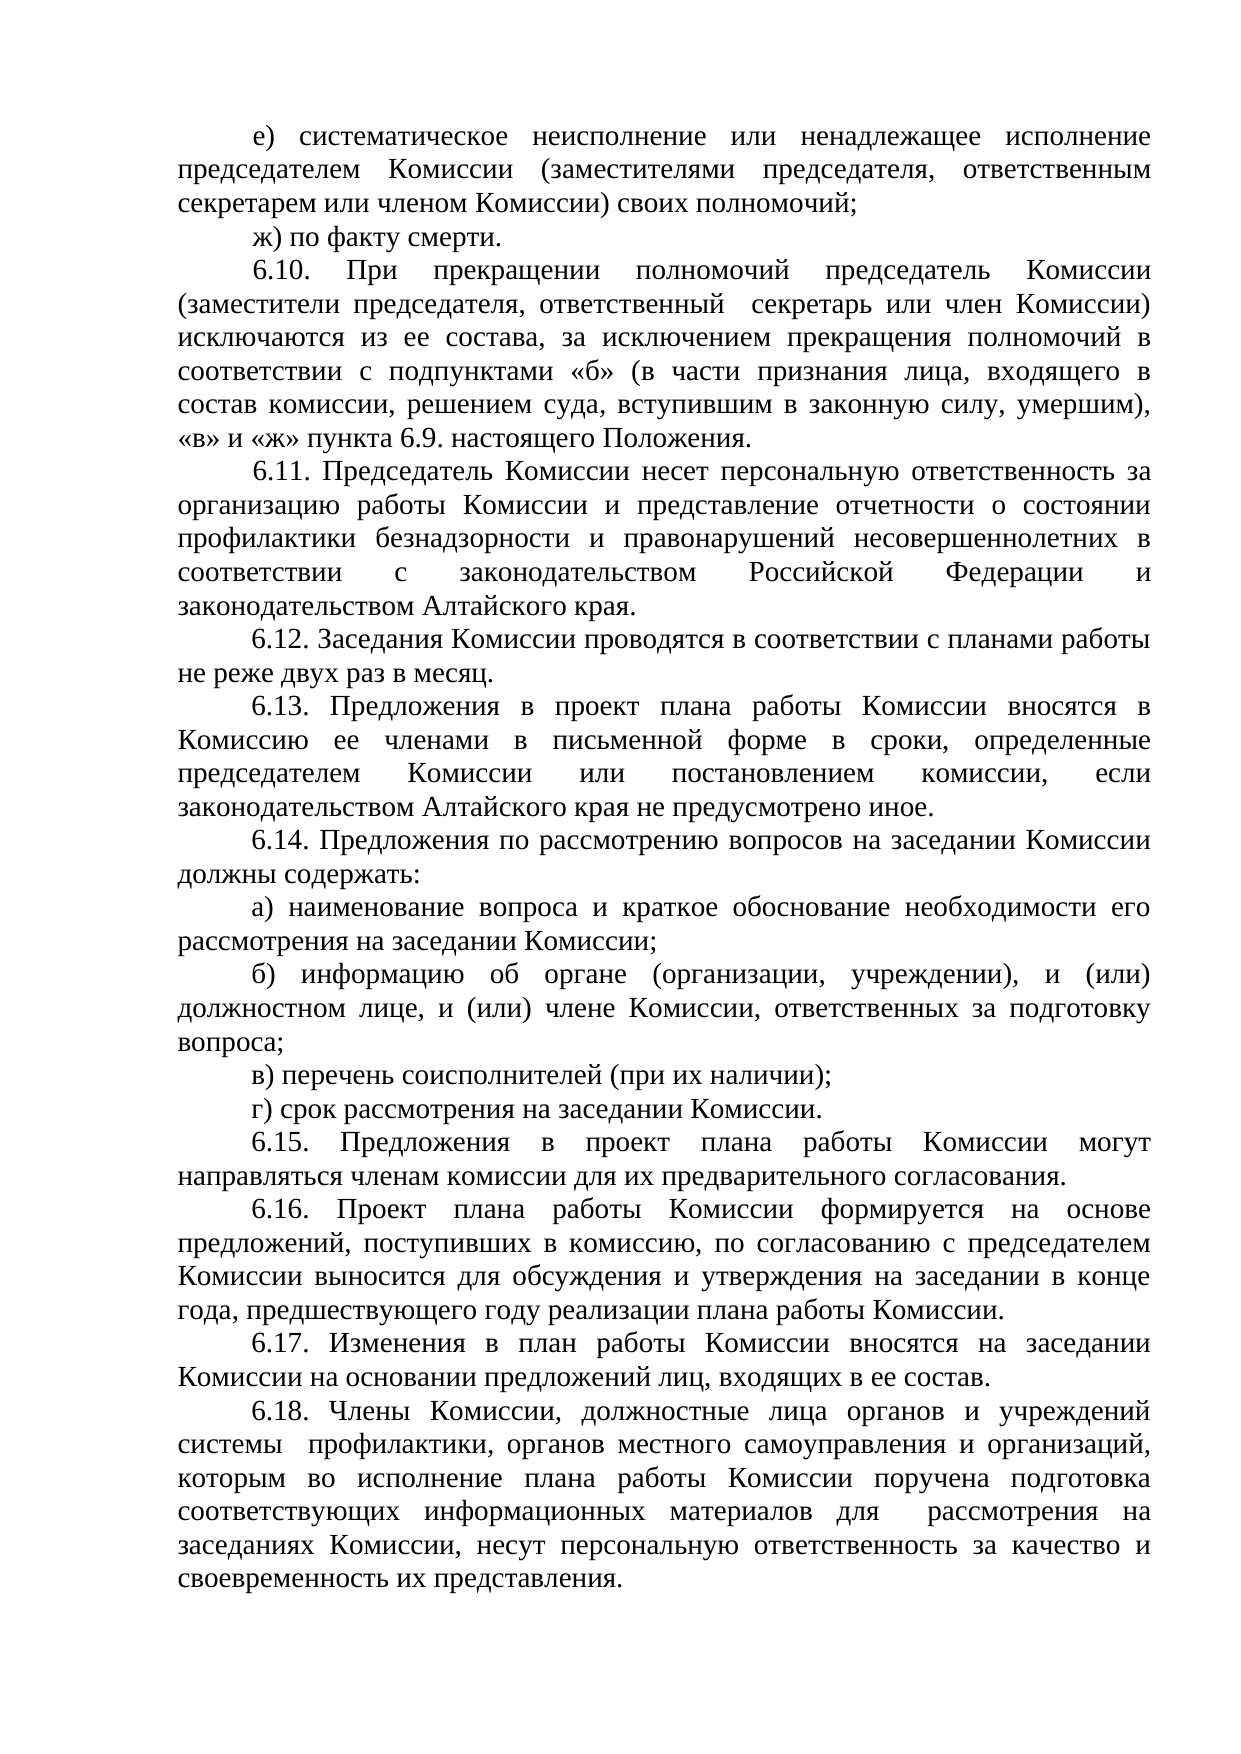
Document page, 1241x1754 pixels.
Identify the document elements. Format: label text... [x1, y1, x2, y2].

text 6.18. Члены Комиссии, должностные лица органов и учреждений системы профилактики, органов местного самоуправления и организаций, которым во исполнение плана работы Комиссии поручена подготовка соответствующих информационных материалов для рассмотрения на заседаниях Комиссии, несут персональную ответственность за качество и своевременность их представления. [177, 1393, 1152, 1594]
text 6.11. Председатель Комиссии несет персональную ответственность за организацию работы Комиссии и представление отчетности о состоянии профилактики безнадзорности и правонарушений несовершеннолетних в соответствии с законодательством Российской Федерации и законодательством Алтайского края. [177, 453, 1152, 621]
text в) перечень соисполнителей (при их наличии); [177, 1057, 1152, 1091]
text е) систематическое неисполнение или ненадлежащее исполнение председателем Комиссии (заместителями председателя, ответственным секретарем или членом Комиссии) своих полномочий; [177, 118, 1152, 219]
text 6.16. Проект плана работы Комиссии формируется на основе предложений, поступивших в комиссию, по согласованию с председателем Комиссии выносится для обсуждения и утверждения на заседании в конце года, предшествующего году реализации плана работы Комиссии. [177, 1191, 1152, 1326]
text 6.17. Изменения в план работы Комиссии вносятся на заседании Комиссии на основании предложений лиц, входящих в ее состав. [177, 1326, 1152, 1393]
text 6.12. Заседания Комиссии проводятся в соответствии с планами работы не реже двух раз в месяц. [177, 621, 1152, 688]
text г) срок рассмотрения на заседании Комиссии. [177, 1091, 1152, 1124]
text 6.14. Предложения по рассмотрению вопросов на заседании Комиссии должны содержать: [177, 822, 1152, 889]
text б) информацию об органе (организации, учреждении), и (или) должностном лице, и (или) члене Комиссии, ответственных за подготовку вопроса; [177, 957, 1152, 1057]
text 6.10. При прекращении полномочий председатель Комиссии (заместители председателя, ответственный секретарь или член Комиссии) исключаются из ее состава, за исключением прекращения полномочий в соответствии с подпунктами «б» (в части признания лица, входящего в состав комиссии, решением суда, вступившим в законную силу, умершим), «в» и «ж» пункта 6.9. настоящего Положения. [177, 252, 1152, 453]
text ж) по факту смерти. [177, 219, 1152, 252]
text 6.13. Предложения в проект плана работы Комиссии вносятся в Комиссию ее членами в письменной форме в сроки, определенные председателем Комиссии или постановлением комиссии, если законодательством Алтайского края не предусмотрено иное. [177, 688, 1152, 822]
text а) наименование вопроса и краткое обоснование необходимости его рассмотрения на заседании Комиссии; [177, 889, 1152, 957]
text 6.15. Предложения в проект плана работы Комиссии могут направляться членам комиссии для их предварительного согласования. [177, 1124, 1152, 1191]
